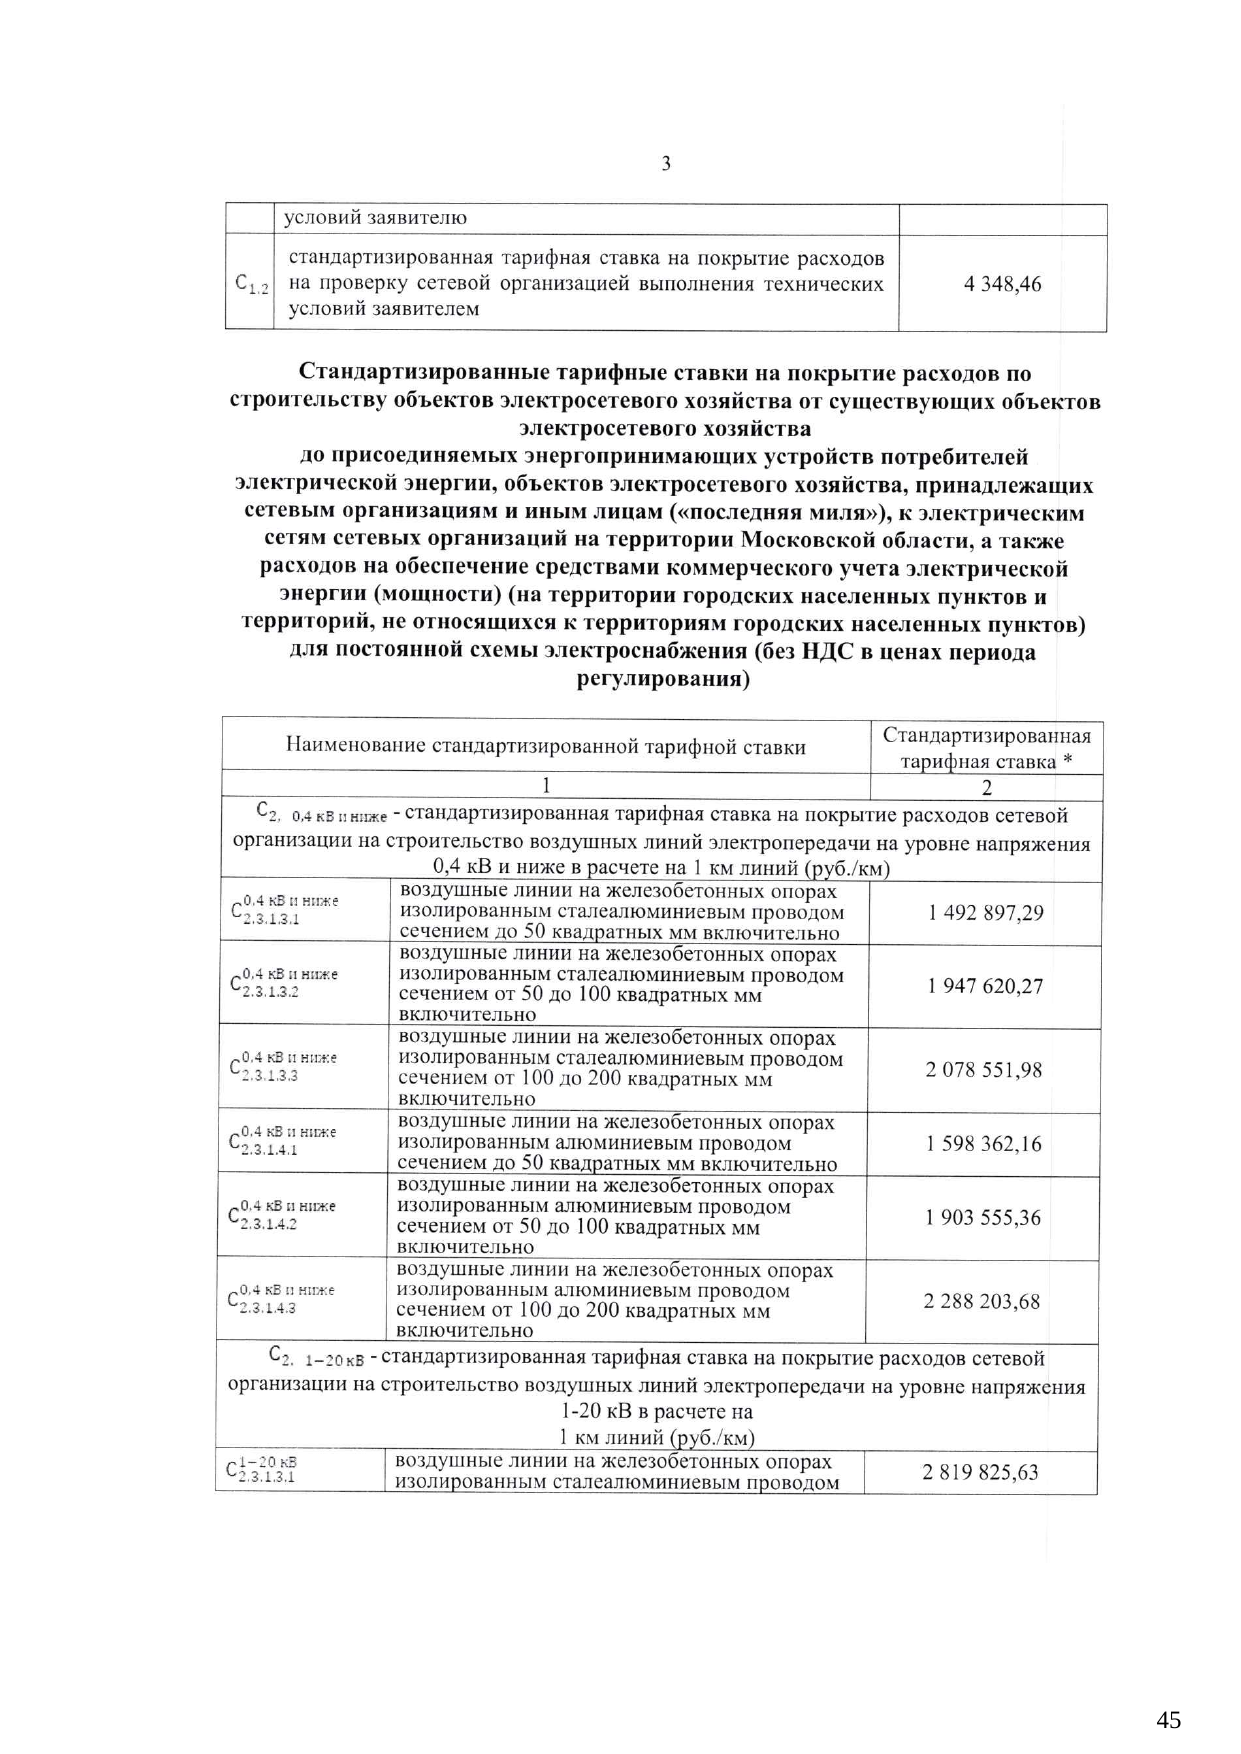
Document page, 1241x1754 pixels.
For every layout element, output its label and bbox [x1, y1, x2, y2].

picture [104, 88, 1181, 1623]
